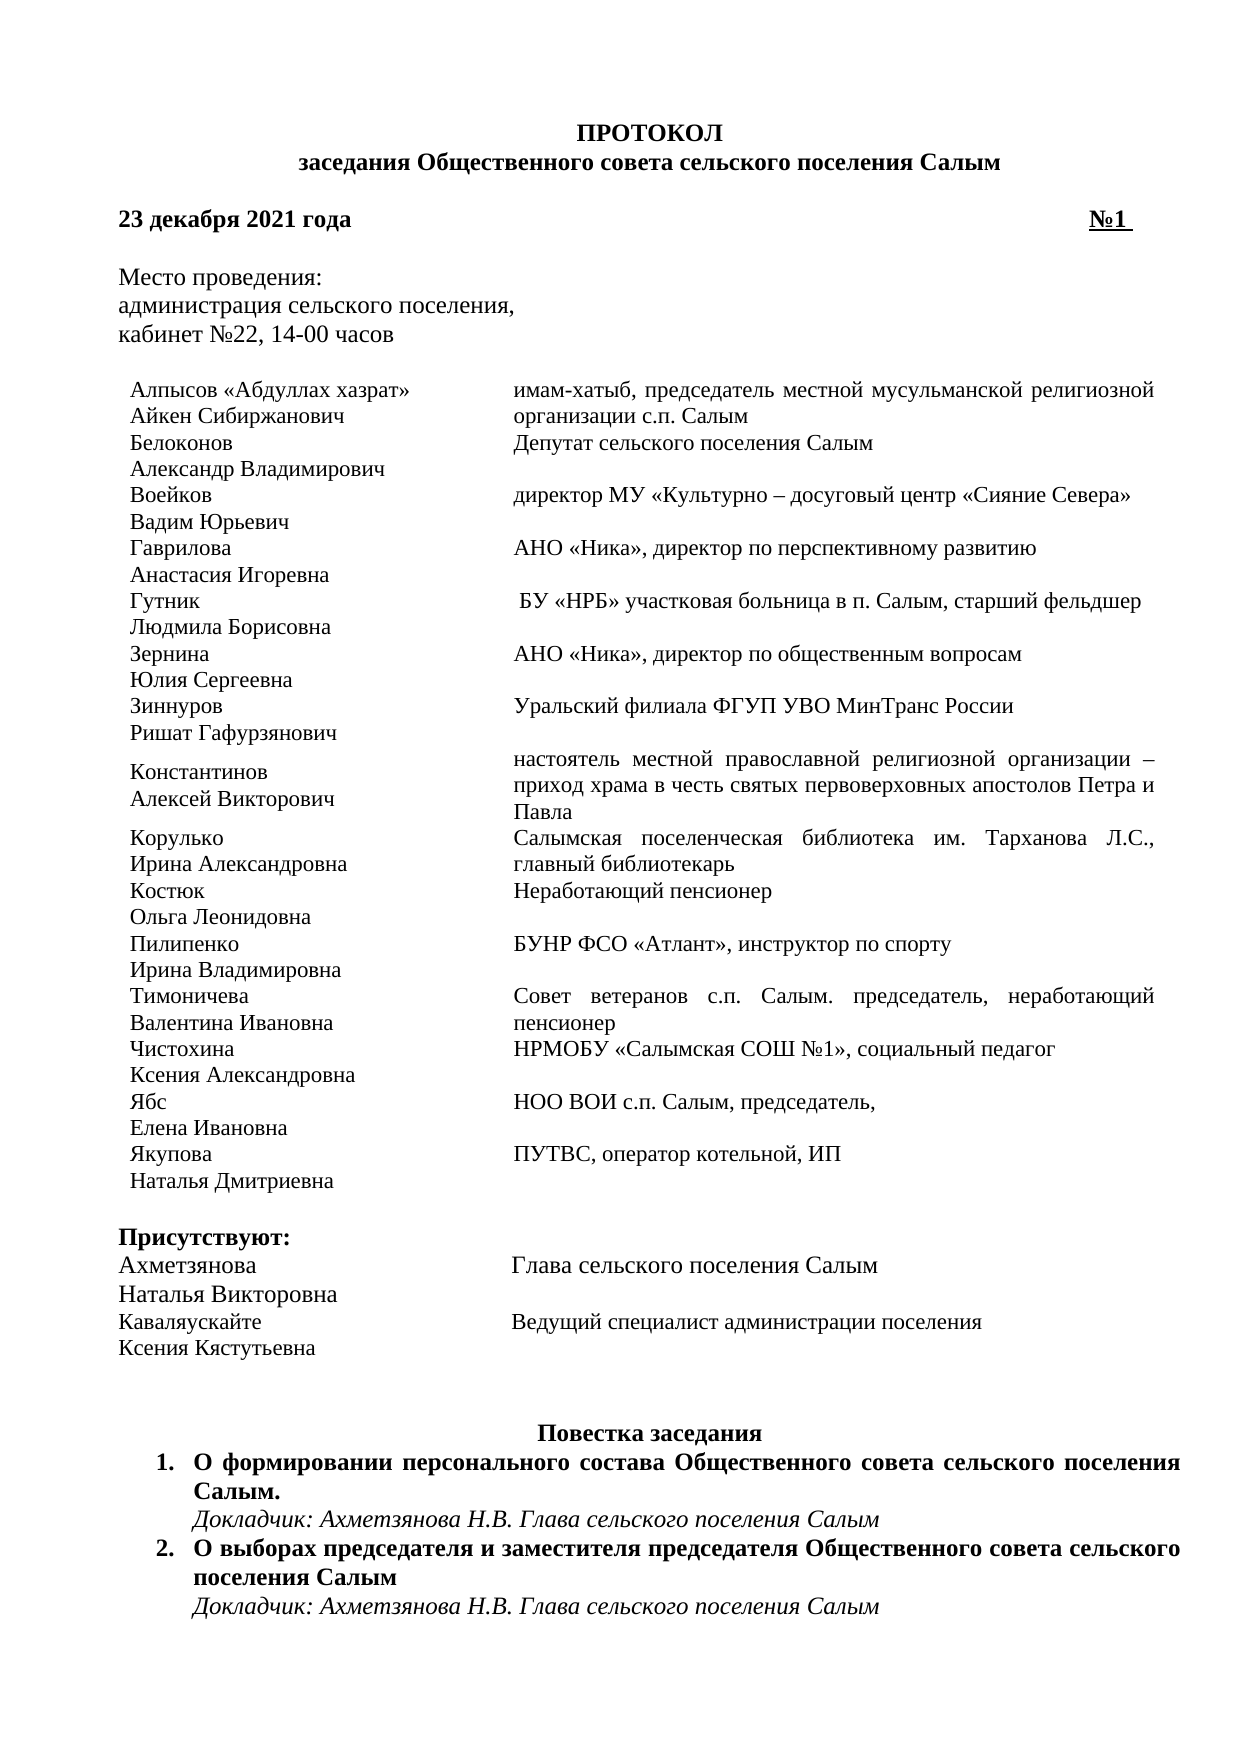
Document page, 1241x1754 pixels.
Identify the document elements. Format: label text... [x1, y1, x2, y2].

table_cell НОО ВОИ с.п. Салым, председатель, [502, 1088, 1167, 1140]
text ПРОТОКОЛ [118, 118, 1181, 147]
text администрация сельского поселения, [118, 291, 1181, 319]
table_cell Неработающий пенсионер [502, 877, 1167, 929]
table_cell НРМОБУ «Салымская СОШ №1», социальный педагог [502, 1035, 1167, 1088]
list О формировании персонального состава Общественного совета сельского поселения Салым. [156, 1447, 1181, 1504]
table_cell Гаврилова Анастасия Игоревна [118, 534, 502, 587]
table_cell БУ «НРБ» участковая больница в п. Салым, старший фельдшер [502, 587, 1167, 640]
table_cell Константинов Алексей Викторович [118, 745, 502, 824]
table_header Ахметзянова Наталья Викторовна [107, 1251, 500, 1308]
table_cell АНО «Ника», директор по перспективному развитию [502, 534, 1167, 587]
table_cell ПУТВС, оператор котельной, ИП [502, 1140, 1167, 1193]
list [193, 1591, 1181, 1619]
list О выборах председателя и заместителя председателя Общественного совета сельского поселения Салым [156, 1533, 1181, 1591]
table_cell Уральский филиала ФГУП УВО МинТранс России [502, 693, 1167, 745]
table_cell Белоконов Александр Владимирович [118, 429, 502, 482]
table_cell Депутат сельского поселения Салым [502, 429, 1167, 482]
table_cell АНО «Ника», директор по общественным вопросам [502, 640, 1167, 692]
text заседания Общественного совета сельского поселения Салым [118, 147, 1181, 176]
table_header имам-хатыб, председатель местной мусульманской религиозной организации с.п. Салым [502, 376, 1167, 429]
list Докладчик: Ахметзянова Н.В. Глава сельского поселения Салым [193, 1504, 1181, 1533]
text 23 декабря 2021 года №1 [118, 204, 1181, 233]
text Место проведения: [118, 262, 1181, 291]
table_cell Костюк Ольга Леонидовна [118, 877, 502, 929]
table_cell Ябс Елена Ивановна [118, 1088, 502, 1140]
table_cell Салымская поселенческая библиотека им. Тарханова Л.С., главный библиотекарь [502, 824, 1167, 877]
table_cell БУНР ФСО «Атлант», инструктор по спорту [502, 930, 1167, 982]
table_cell Каваляускайте Ксения Кястутьевна [107, 1308, 500, 1361]
table_cell Ведущий специалист администрации поселения [500, 1308, 1115, 1361]
table_cell Пилипенко Ирина Владимировна [118, 930, 502, 982]
table_cell Зиннуров Ришат Гафурзянович [118, 693, 502, 745]
table_cell настоятель местной православной религиозной организации – приход храма в честь святых первоверховных апостолов Петра и Павла [502, 745, 1167, 824]
table_header Алпысов «Абдуллах хазрат» Айкен Сибиржанович [118, 376, 502, 429]
table_cell Гутник Людмила Борисовна [118, 587, 502, 640]
table_cell Якупова Наталья Дмитриевна [118, 1140, 502, 1193]
table_cell Совет ветеранов с.п. Салым. председатель, неработающий пенсионер [502, 982, 1167, 1035]
table_cell Зернина Юлия Сергеевна [118, 640, 502, 692]
table_cell Чистохина Ксения Александровна [118, 1035, 502, 1088]
table_cell Тимоничева Валентина Ивановна [118, 982, 502, 1035]
text Повестка заседания [118, 1418, 1181, 1447]
text кабинет №22, 14-00 часов [118, 319, 1181, 348]
text Присутствуют: [118, 1222, 1181, 1251]
table_cell директор МУ «Культурно – досуговый центр «Сияние Севера» [502, 482, 1167, 534]
table_cell Корулько Ирина Александровна [118, 824, 502, 877]
table_header Глава сельского поселения Салым [500, 1251, 1115, 1308]
table_cell Воейков Вадим Юрьевич [118, 482, 502, 534]
